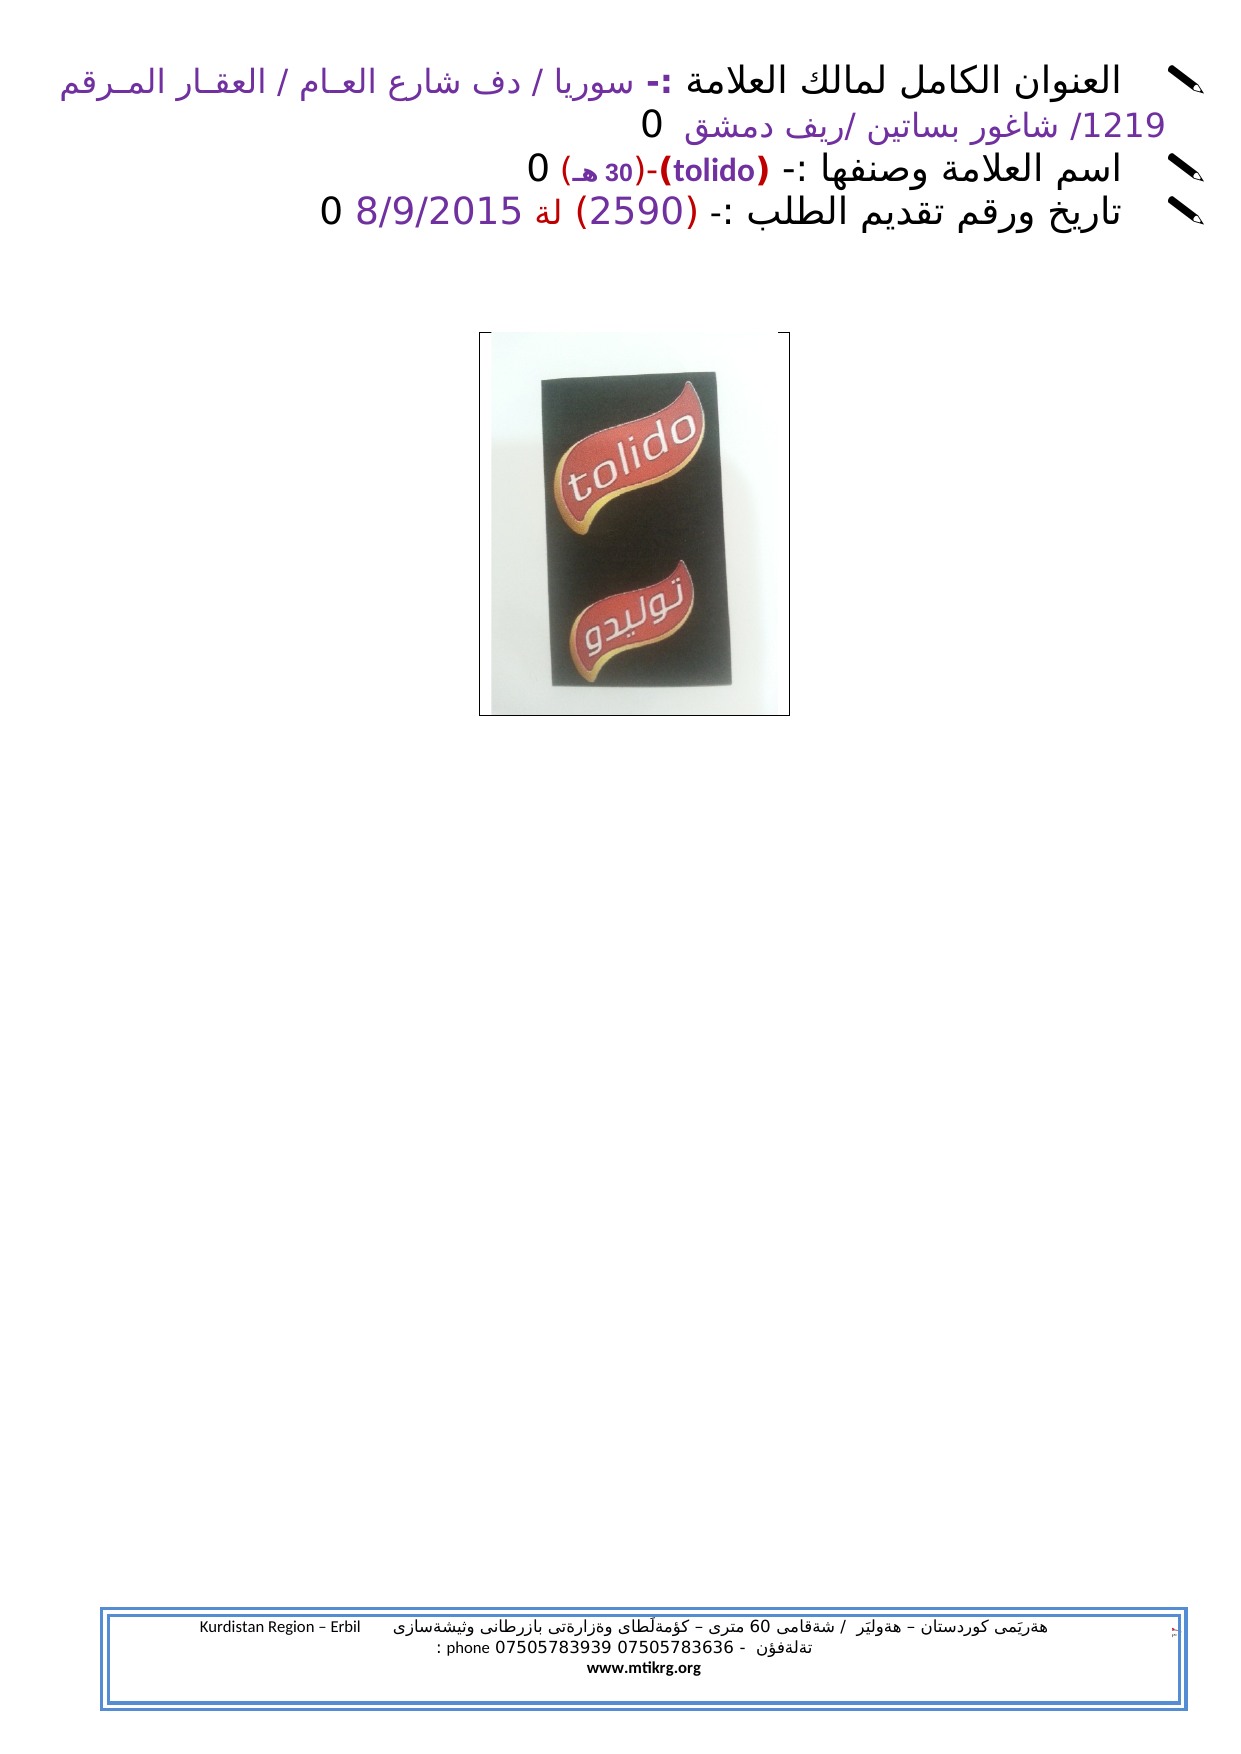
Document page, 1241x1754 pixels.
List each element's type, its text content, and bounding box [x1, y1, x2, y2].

picture [491, 332, 778, 715]
list اسم العلامة وصنفها :- (tolido)-(30 هـ) 0 [59, 146, 1166, 190]
picture [1172, 1619, 1178, 1641]
list تاريخ ورقم تقديم الطلب :- (2590) لة 8/9/2015 0 [59, 190, 1166, 234]
table_header [480, 333, 491, 714]
list العنوان الكامل لمالك العلامة :- سوريا / دف شارع العام / العقار المرقم 1219/ شاغور بساتين /ريف دمشق 0 [59, 59, 1166, 146]
table_header [778, 333, 789, 714]
